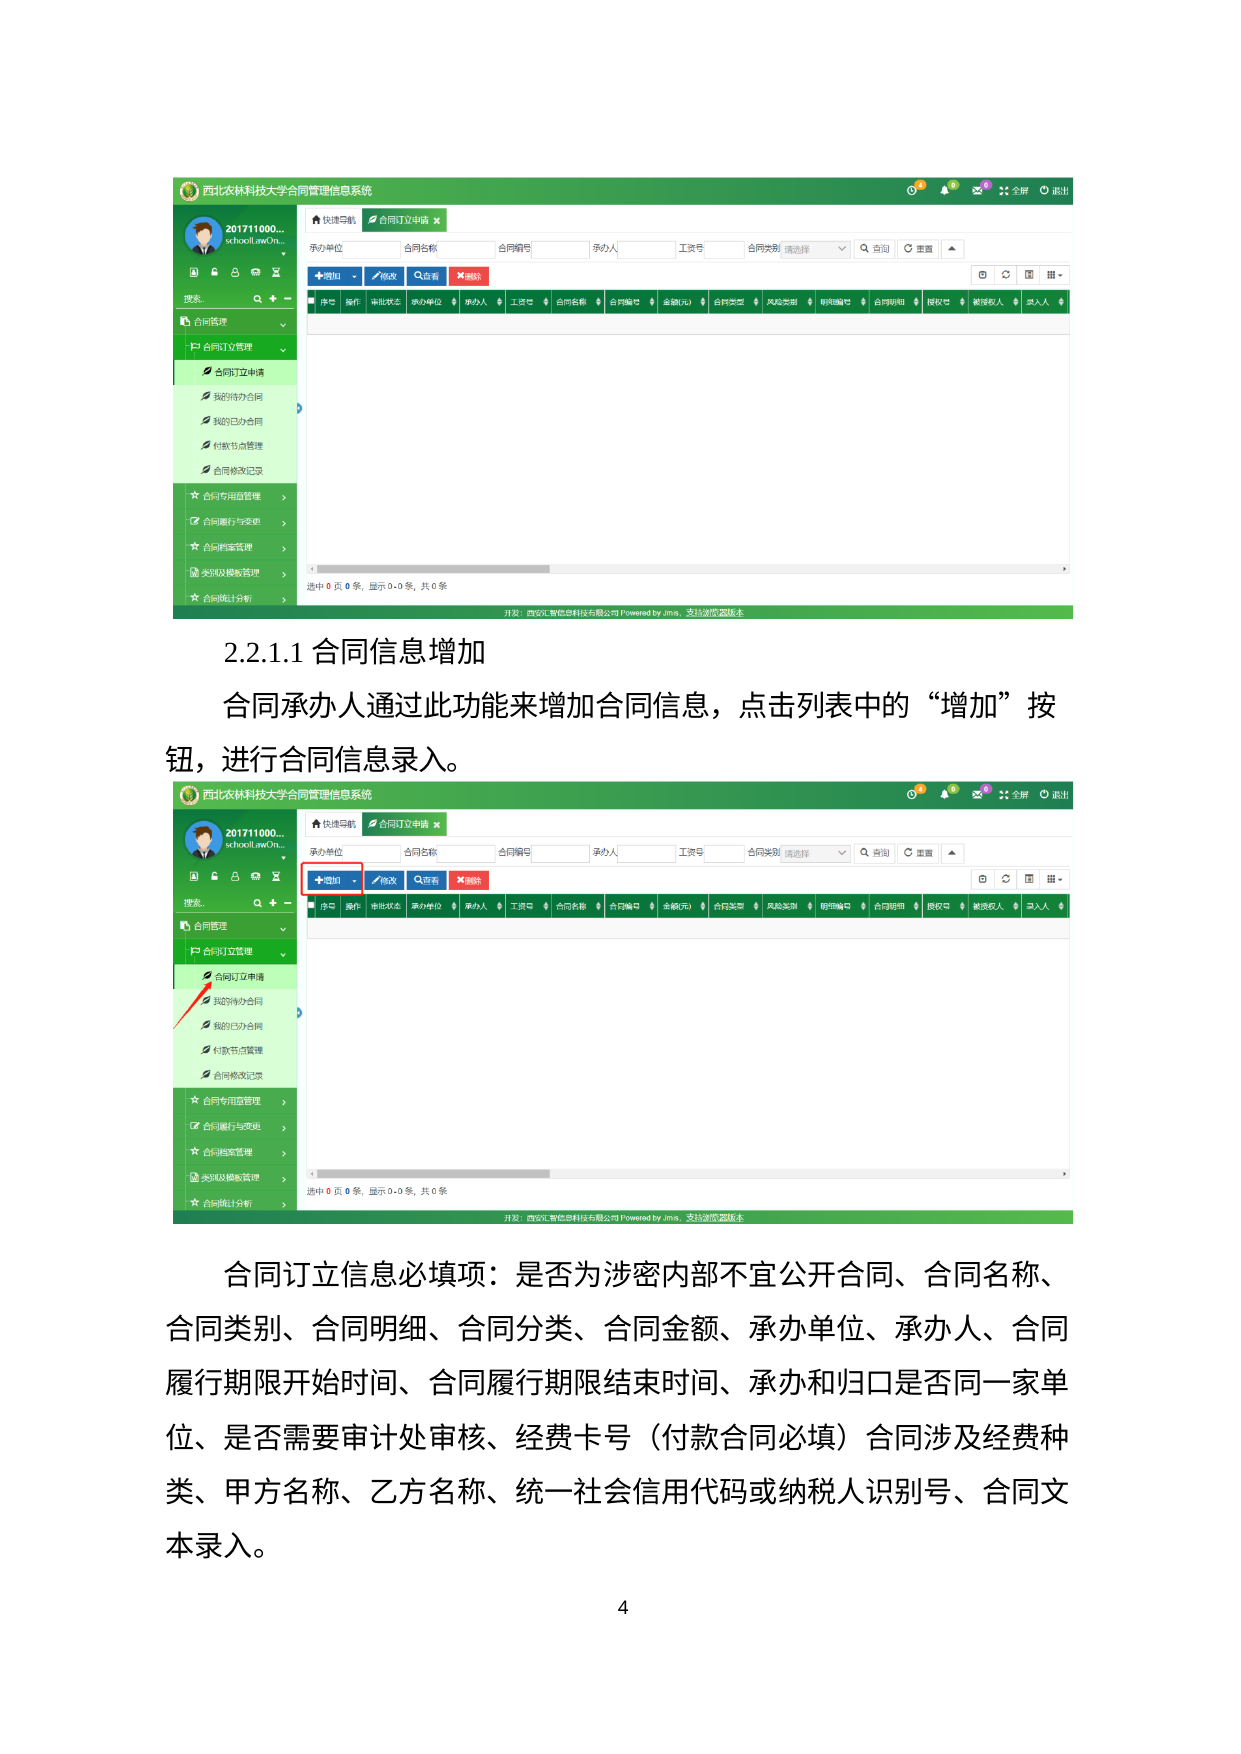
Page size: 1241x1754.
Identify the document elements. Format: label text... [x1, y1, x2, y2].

text 2.2.1.1 合同信息增加 [165, 619, 1081, 673]
picture [173, 781, 1074, 1224]
text 合同承办人通过此功能来增加合同信息，点击列表中的“增加”按钮，进行合同信息录入。 [165, 673, 1081, 781]
text 合同订立信息必填项：是否为涉密内部不宜公开合同、合同名称、合同类别、合同明细、合同分类、合同金额、承办单位、承办人、合同履行期限开始时间、合同履行期限结束时间、承办和归口是否同一家单位、是否需要审计处审核、经费卡号（付款合同必填）合同涉及经费种类、甲方名称、乙方名称、统一社会信用代码或纳税人识别号、合同文本录入。 [165, 1242, 1081, 1567]
picture [173, 177, 1074, 619]
